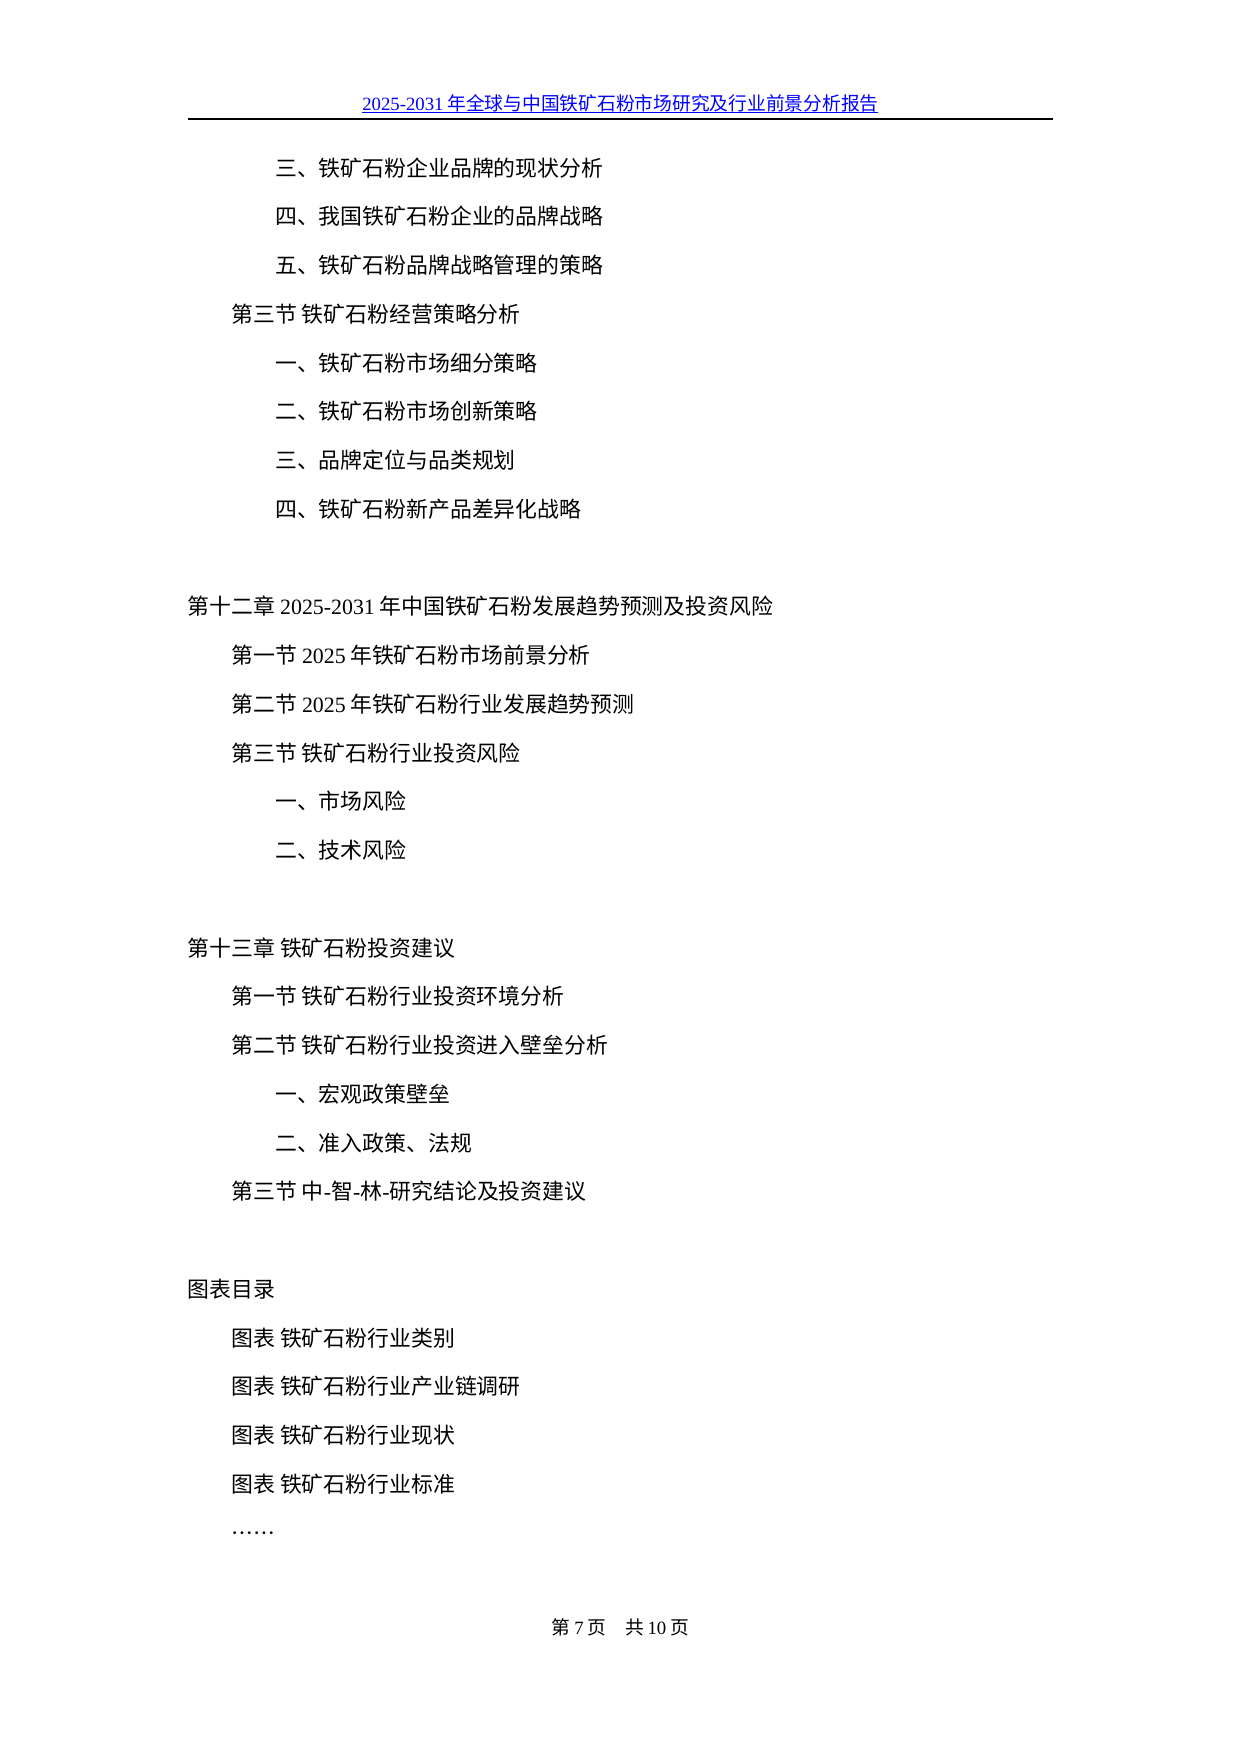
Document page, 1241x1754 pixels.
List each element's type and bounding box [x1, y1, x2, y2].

text [187, 150, 1053, 1548]
